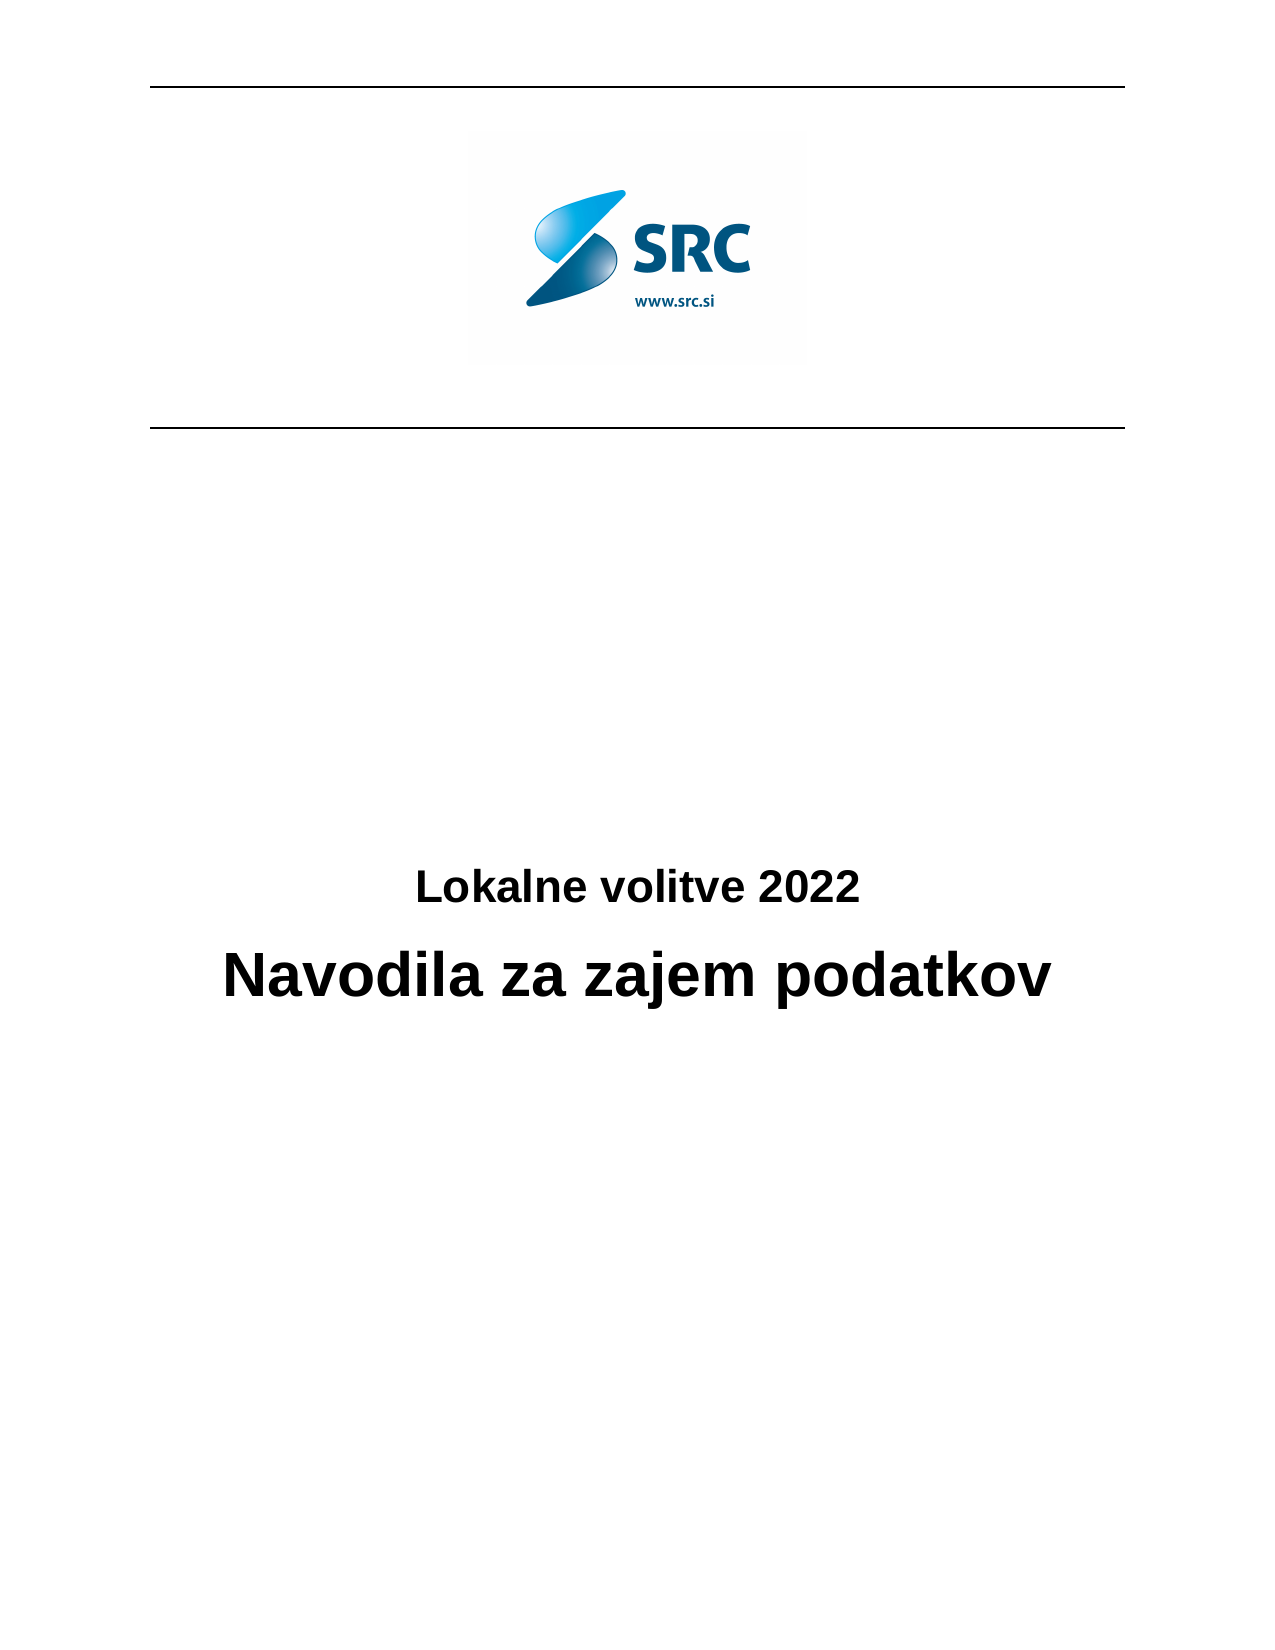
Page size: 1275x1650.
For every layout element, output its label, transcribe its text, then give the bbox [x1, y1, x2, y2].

title Lokalne volitve 2022 [150, 860, 1125, 913]
picture [468, 131, 808, 365]
title Navodila za zajem podatkov [150, 938, 1125, 1009]
